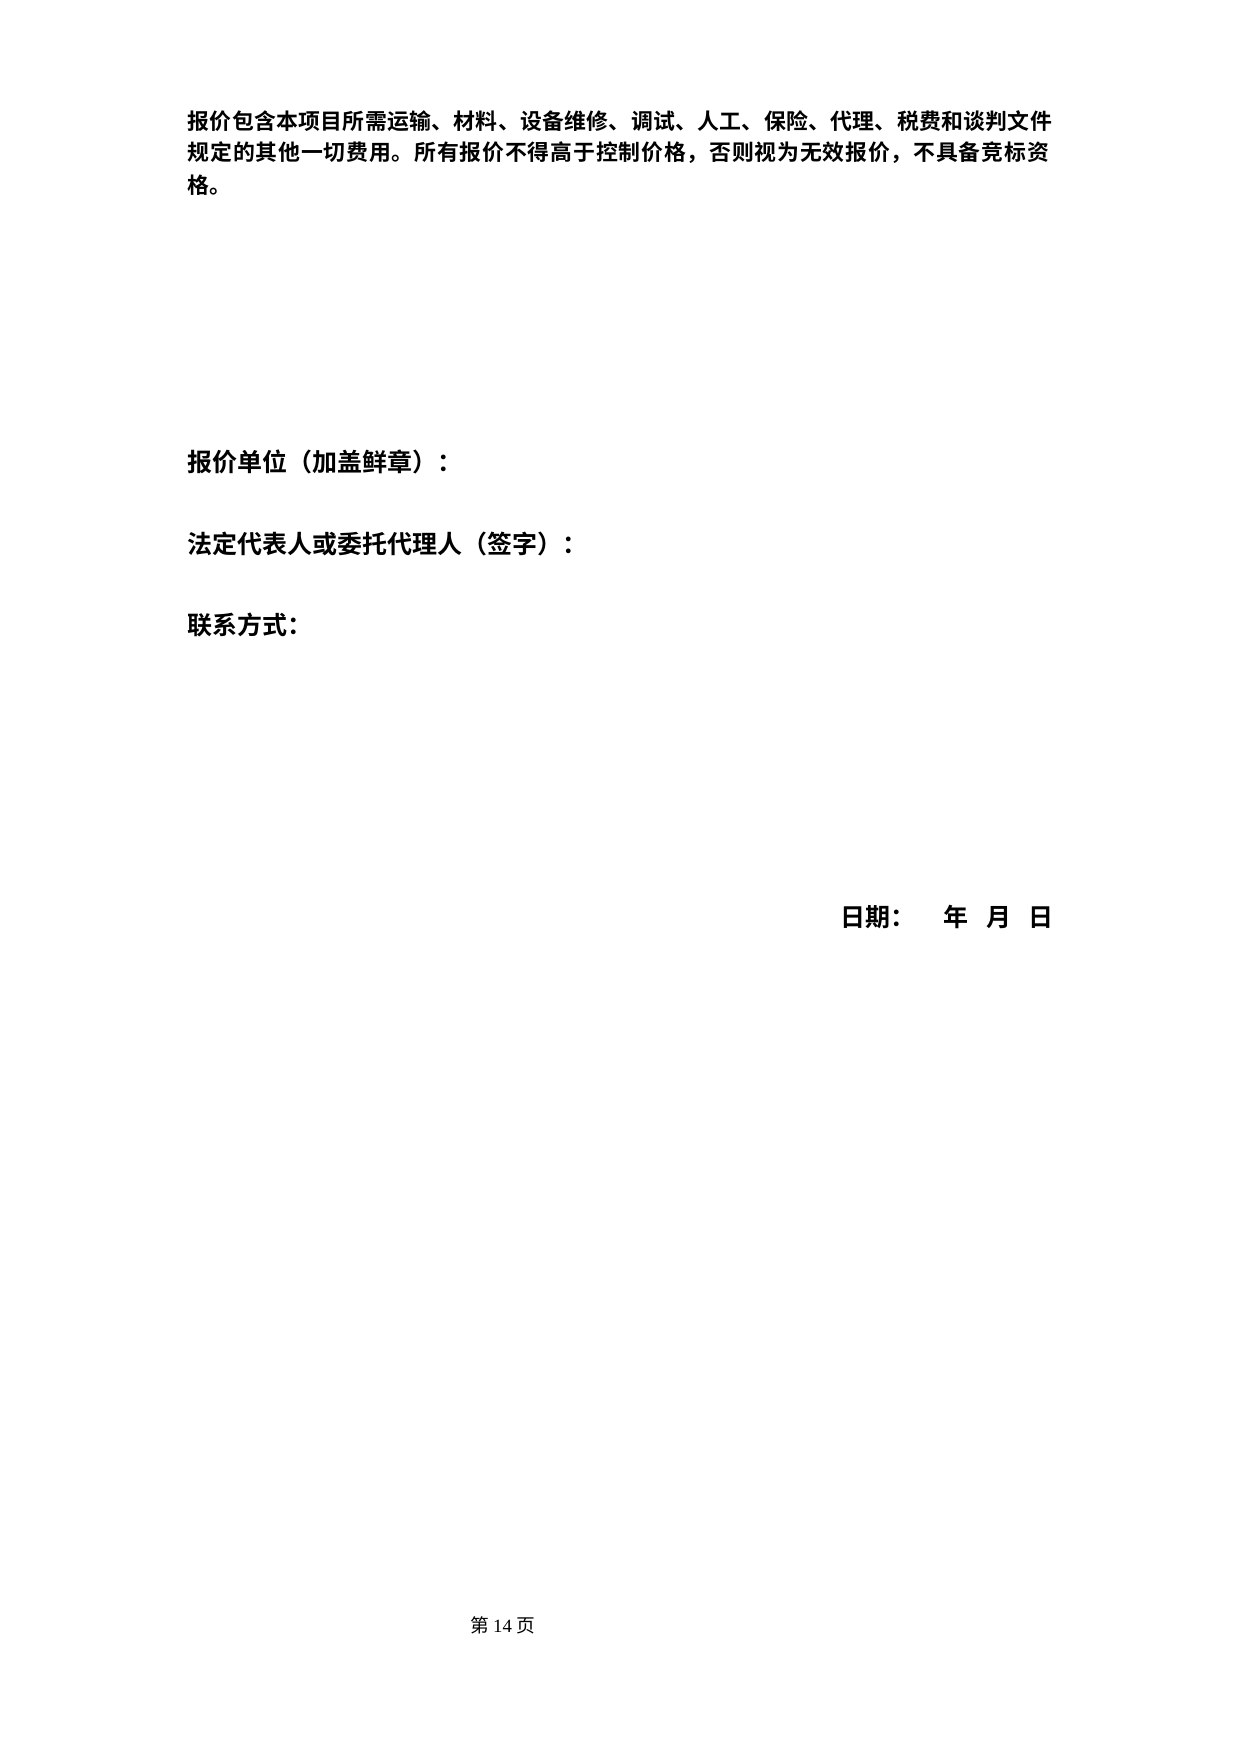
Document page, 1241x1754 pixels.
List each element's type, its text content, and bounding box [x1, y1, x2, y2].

text 联系方式： [187, 591, 1053, 656]
text 法定代表人或委托代理人（签字）： [187, 510, 1053, 575]
text 报价单位（加盖鲜章）： [187, 428, 1053, 493]
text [187, 103, 1053, 201]
text 日期： 年 月 日 [187, 883, 1053, 948]
